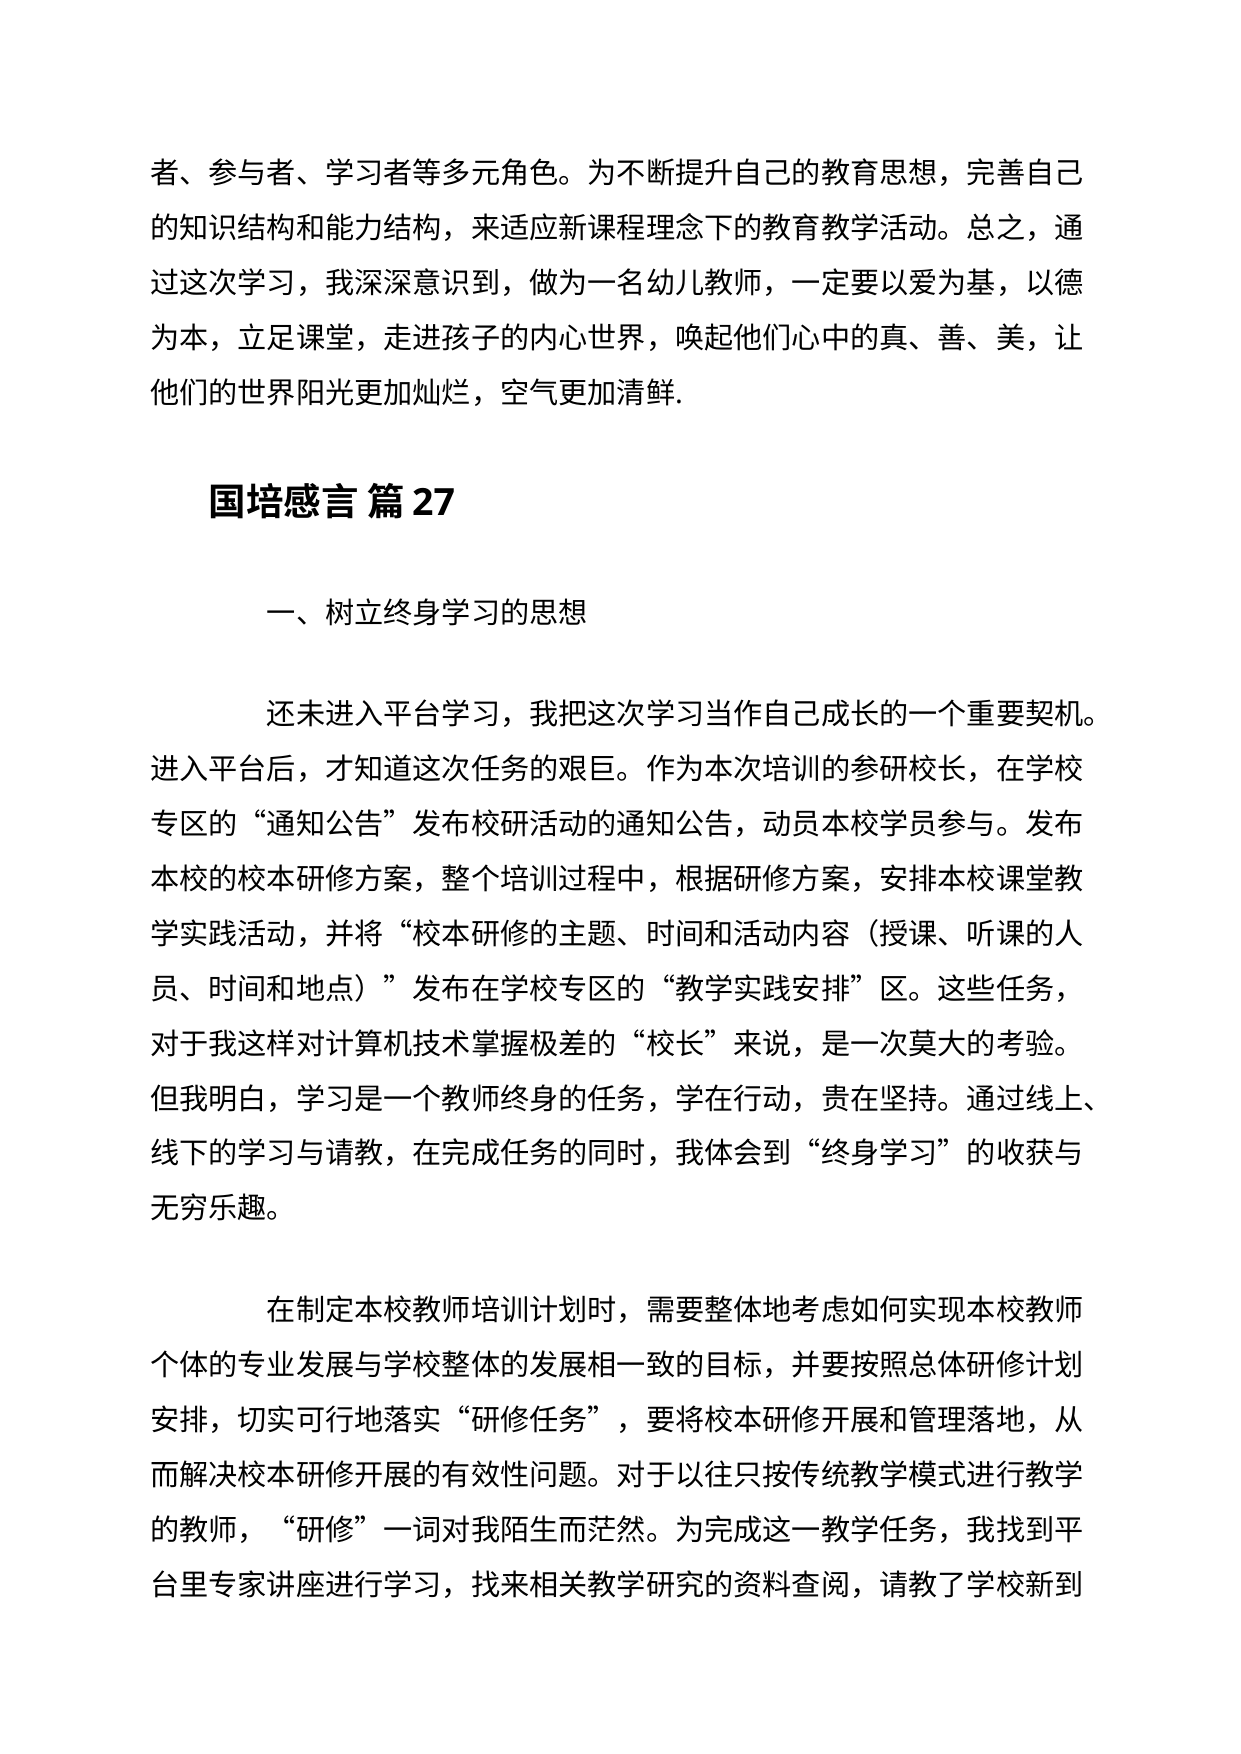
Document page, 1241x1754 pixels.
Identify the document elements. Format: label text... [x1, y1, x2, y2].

text 还未进入平台学习，我把这次学习当作自己成长的一个重要契机。进入平台后，才知道这次任务的艰巨。作为本次培训的参研校长，在学校专区的“通知公告”发布校研活动的通知公告，动员本校学员参与。发布本校的校本研修方案，整个培训过程中，根据研修方案，安排本校课堂教学实践活动，并将“校本研修的主题、时间和活动内容（授课、听课的人员、时间和地点）”发布在学校专区的“教学实践安排”区。这些任务，对于我这样对计算机技术掌握极差的“校长”来说，是一次莫大的考验。但我明白，学习是一个教师终身的任务，学在行动，贵在坚持。通过线上、线下的学习与请教，在完成任务的同时，我体会到“终身学习”的收获与无穷乐趣。 [150, 691, 1090, 1227]
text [150, 1287, 1090, 1603]
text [150, 150, 1090, 412]
text 国培感言 篇27 [150, 472, 1090, 526]
text 一、树立终身学习的思想 [150, 589, 1090, 631]
